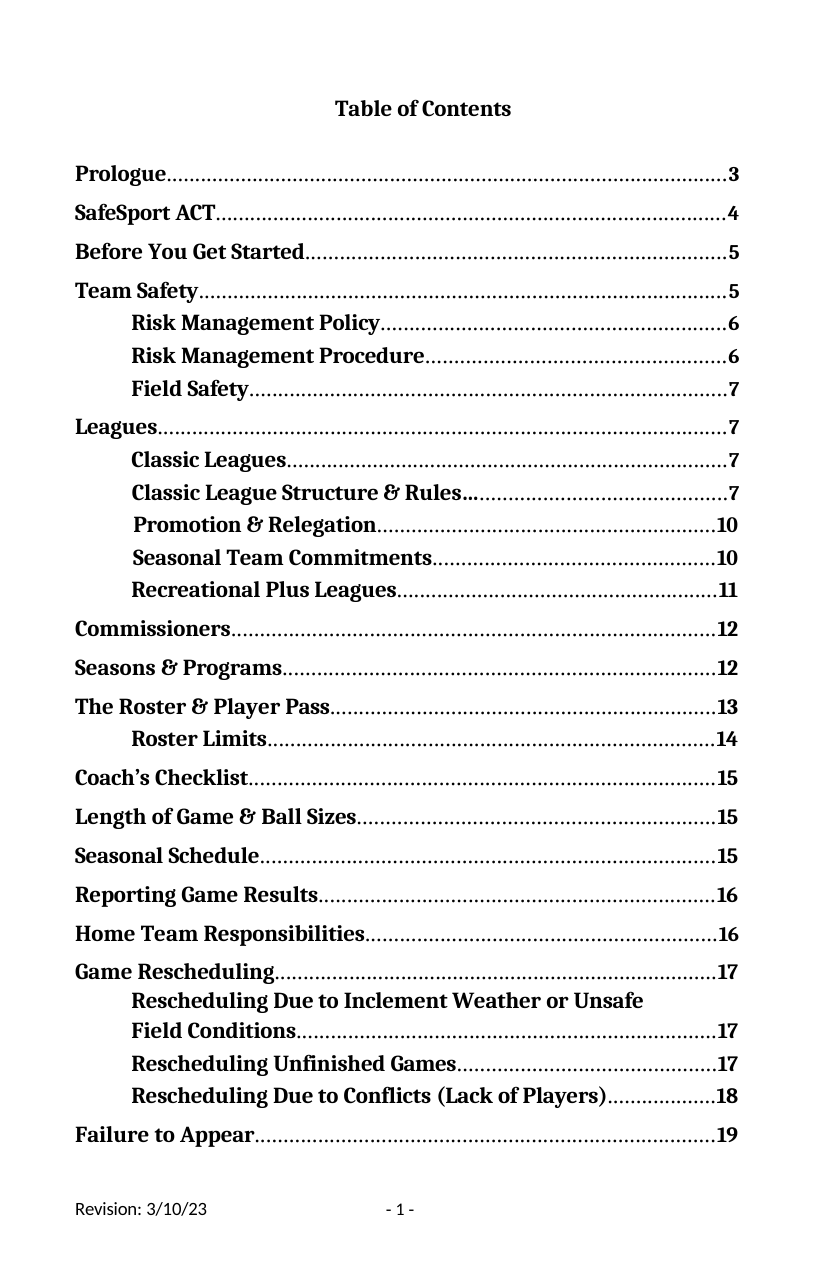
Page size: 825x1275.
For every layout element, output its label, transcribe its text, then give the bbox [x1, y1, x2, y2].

text Table of Contents [79, 95, 767, 122]
